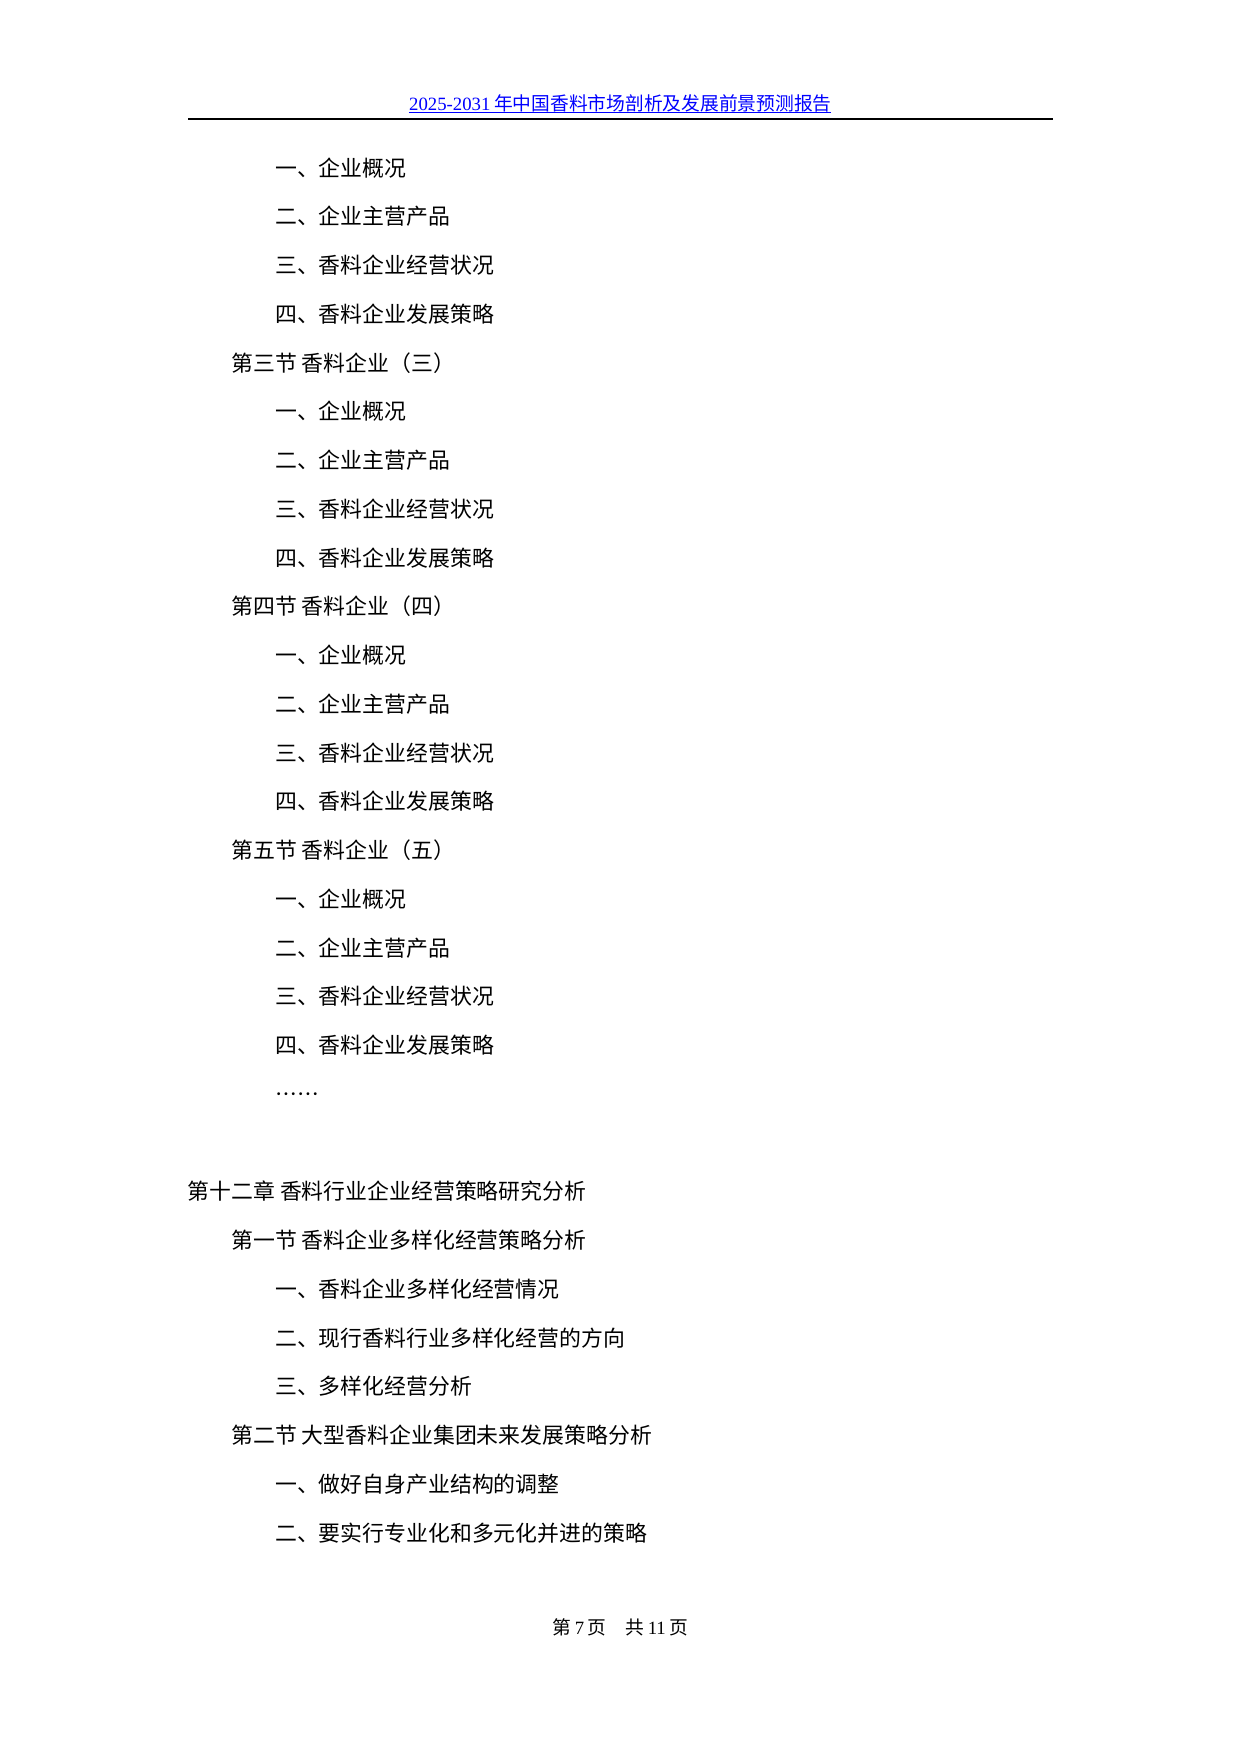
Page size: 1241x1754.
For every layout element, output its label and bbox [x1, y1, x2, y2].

text [187, 150, 1053, 1548]
